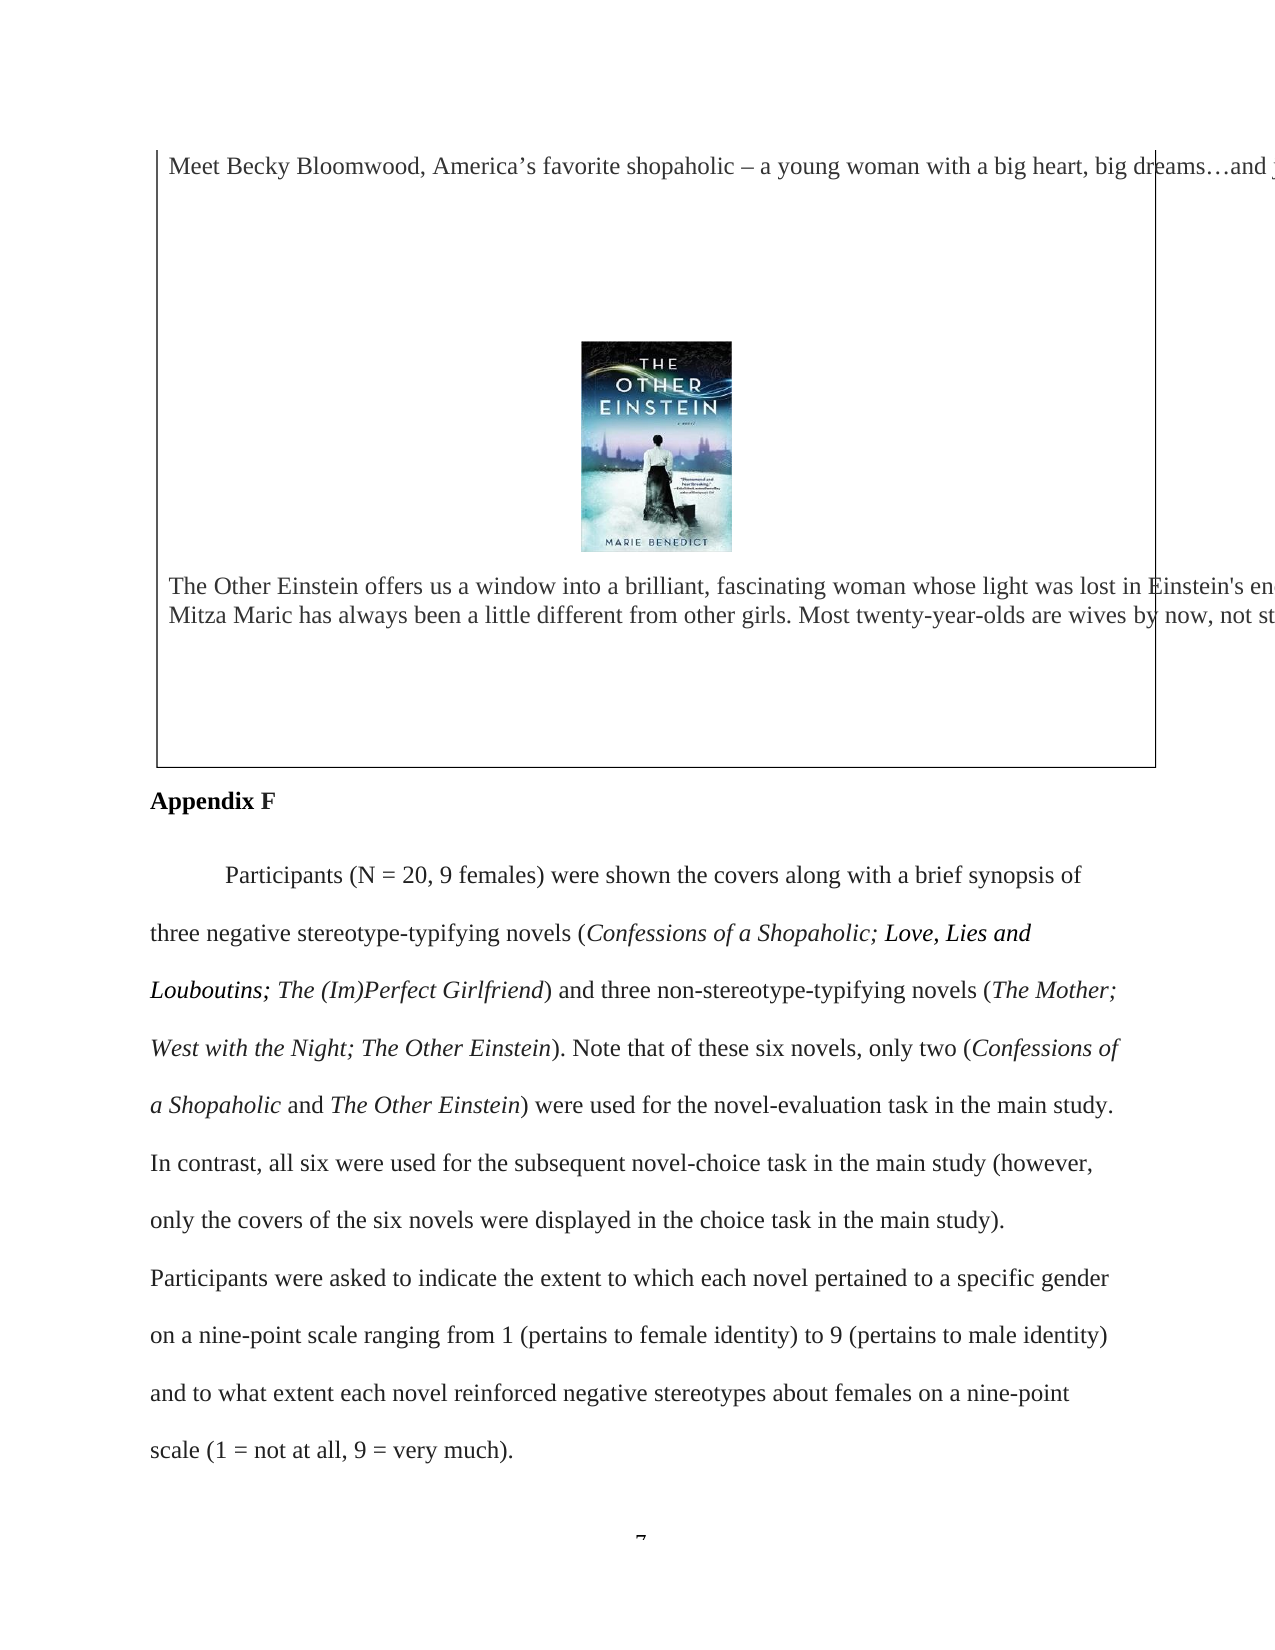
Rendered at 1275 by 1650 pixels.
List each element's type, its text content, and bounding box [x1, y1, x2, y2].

text Participants were asked to indicate the extent to which each novel pertained to a specific gender on a nine-point scale ranging from 1 (pertains to female identity) to 9 (pertains to male identity) and to what extent each novel reinforced negative stereotypes about females on a nine-point scale (1 = not at all, 9 = very much). [150, 1263, 1110, 1464]
picture [581, 341, 732, 552]
text Appendix F [150, 786, 1148, 815]
text Participants (N = 20, 9 females) were shown the covers along with a brief synopsis of three negative stereotype-typifying novels (Confessions of a Shopaholic; Love, Lies and Louboutins; The (Im)Perfect Girlfriend) and three non-stereotype-typifying novels (The Mother; West with the Night; The Other Einstein). Note that of these six novels, only two (Confessions of a Shopaholic and The Other Einstein) were used for the novel-evaluation task in the main study. In contrast, all six were used for the subsequent novel-choice task in the main study (however, only the covers of the six novels were displayed in the choice task in the main study). [150, 860, 1120, 1234]
